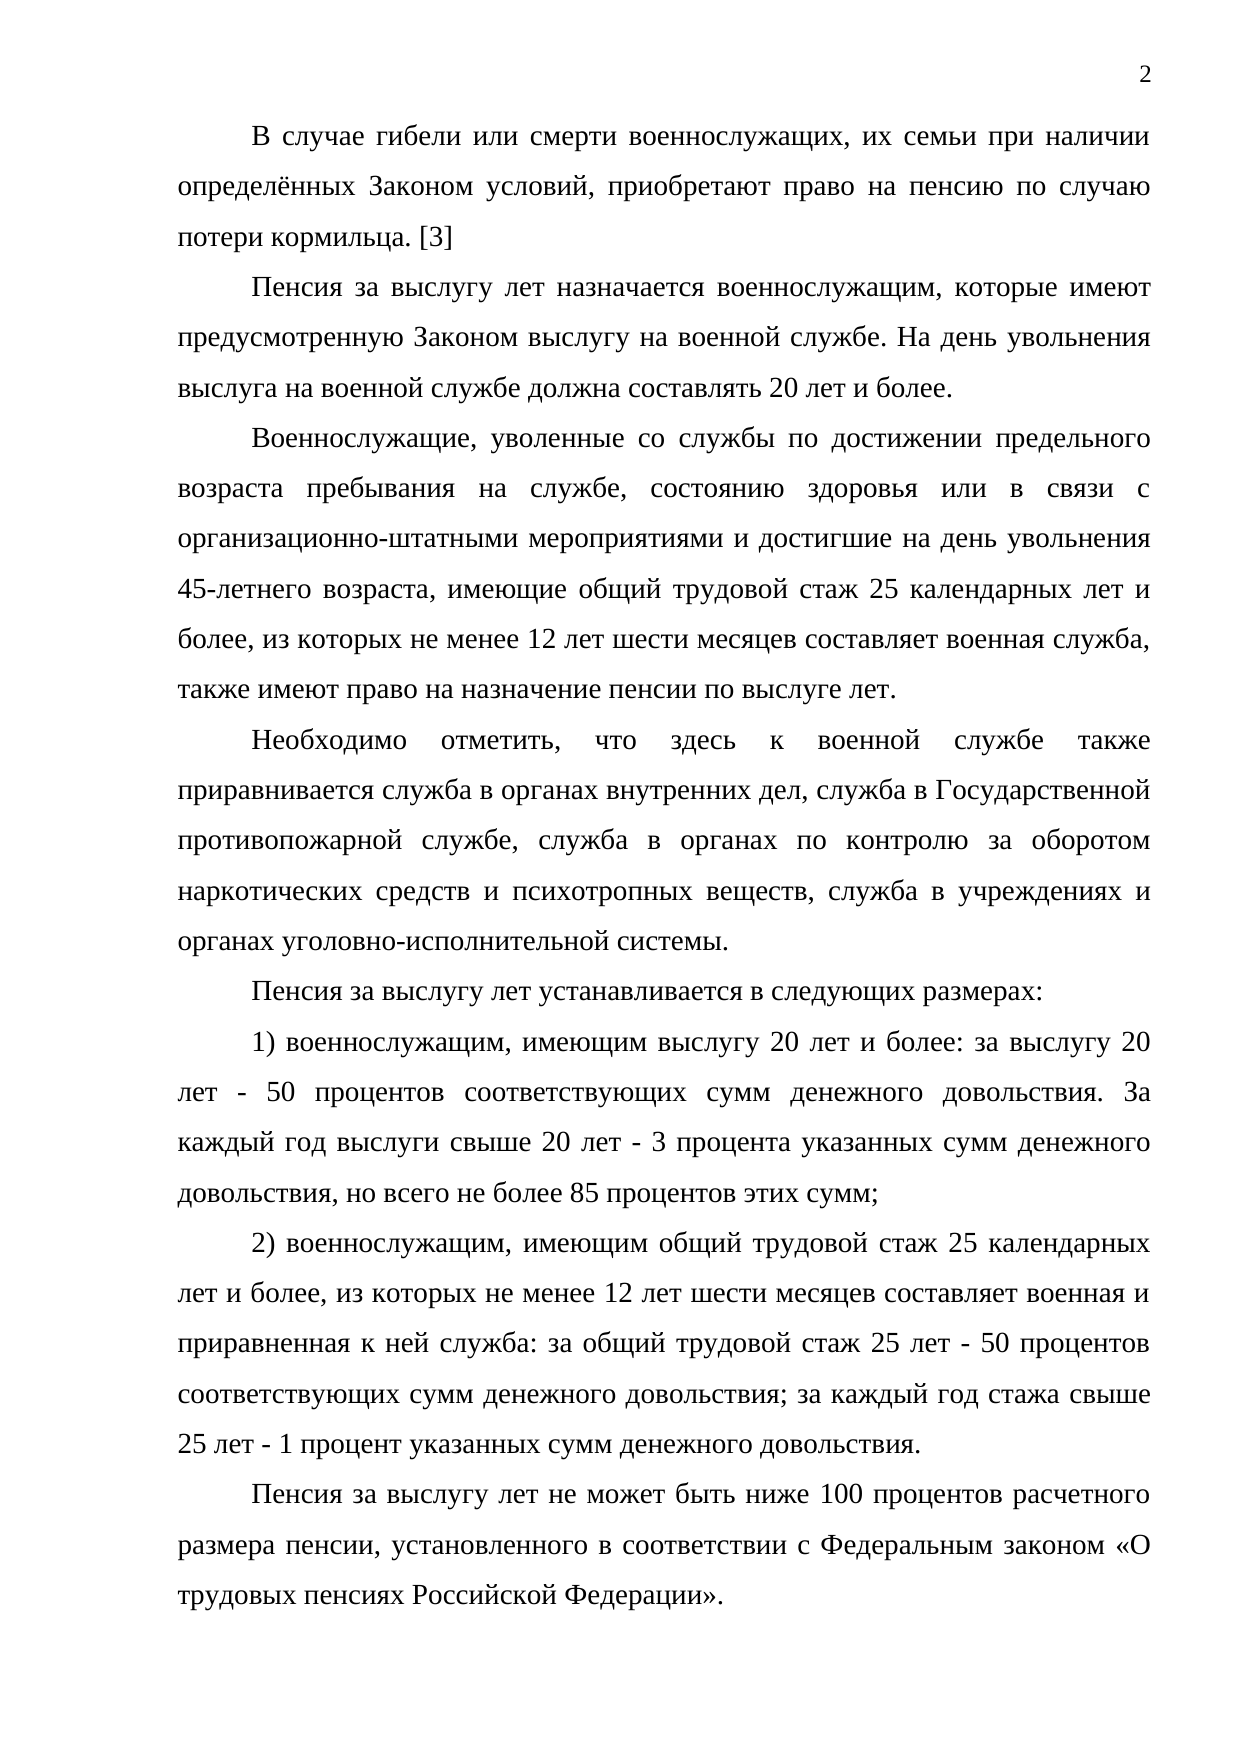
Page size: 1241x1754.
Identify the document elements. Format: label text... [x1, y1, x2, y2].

text 2) военнослужащим, имеющим общий трудовой стаж 25 календарных лет и более, из которых не менее 12 лет шести месяцев составляет военная и приравненная к ней служба: за общий трудовой стаж 25 лет - 50 процентов соответствующих сумм денежного довольствия; за каждый год стажа свыше 25 лет - 1 процент указанных сумм денежного довольствия. [177, 1225, 1152, 1460]
text Необходимо отметить, что здесь к военной службе также приравнивается служба в органах внутренних дел, служба в Государственной противопожарной службе, служба в органах по контролю за оборотом наркотических средств и психотропных веществ, служба в учреждениях и органах уголовно-исполнительной системы. [177, 722, 1152, 957]
text Военнослужащие, уволенные со службы по достижении предельного возраста пребывания на службе, состоянию здоровья или в связи с организационно-штатными мероприятиями и достигшие на день увольнения 45-летнего возраста, имеющие общий трудовой стаж 25 календарных лет и более, из которых не менее 12 лет шести месяцев составляет военная служба, также имеют право на назначение пенсии по выслуге лет. [177, 420, 1152, 705]
text Пенсия за выслугу лет назначается военнослужащим, которые имеют предусмотренную Законом выслугу на военной службе. На день увольнения выслуга на военной службе должна составлять 20 лет и более. [177, 269, 1152, 403]
text Пенсия за выслугу лет устанавливается в следующих размерах: [177, 973, 1152, 1007]
text 1) военнослужащим, имеющим выслугу 20 лет и более: за выслугу 20 лет - 50 процентов соответствующих сумм денежного довольствия. За каждый год выслуги свыше 20 лет - 3 процента указанных сумм денежного довольствия, но всего не более 85 процентов этих сумм; [177, 1024, 1152, 1208]
text Пенсия за выслугу лет не может быть ниже 100 процентов расчетного размера пенсии, установленного в соответствии с Федеральным законом «О трудовых пенсиях Российской Федерации». [177, 1477, 1152, 1611]
text В случае гибели или смерти военнослужащих, их семьи при наличии определённых Законом условий, приобретают право на пенсию по случаю потери кормильца. [3] [177, 118, 1152, 252]
